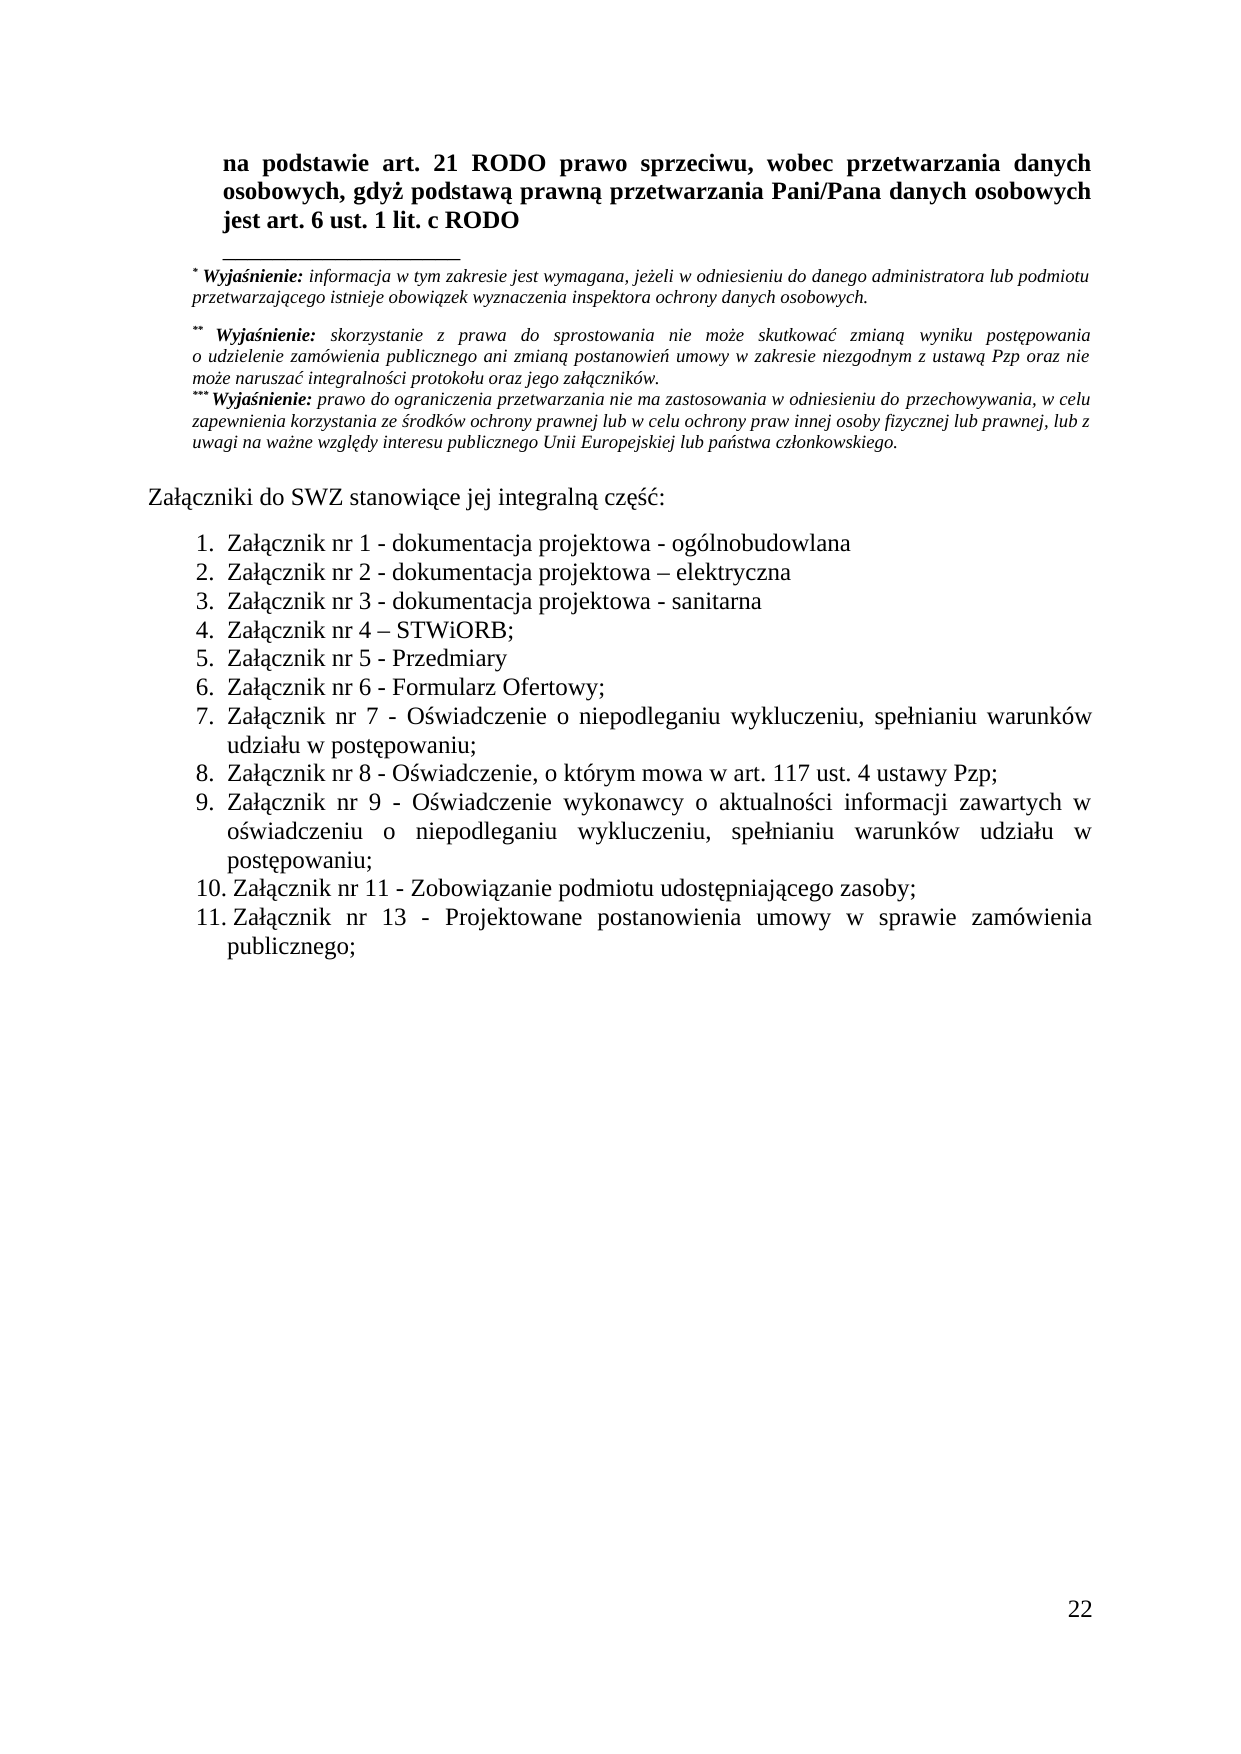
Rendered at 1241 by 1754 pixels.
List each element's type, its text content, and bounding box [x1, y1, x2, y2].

list Załącznik nr 11 - Zobowiązanie podmiotu udostępniającego zasoby; [196, 873, 1093, 902]
list Załącznik nr 1 - dokumentacja projektowa - ogólnobudowlana [196, 528, 1093, 557]
list Załącznik nr 13 - Projektowane postanowienia umowy w sprawie zamówienia publicznego; [196, 902, 1093, 960]
list Załącznik nr 2 - dokumentacja projektowa – elektryczna [196, 557, 1093, 586]
list Załącznik nr 3 - dokumentacja projektowa - sanitarna [196, 586, 1093, 615]
list Załącznik nr 7 - Oświadczenie o niepodleganiu wykluczeniu, spełnianiu warunków udziału w postępowaniu; [196, 701, 1093, 758]
list *** Wyjaśnienie: prawo do ograniczenia przetwarzania nie ma zastosowania w odniesieniu do przechowywania, w celu zapewnienia korzystania ze środków ochrony prawnej lub w celu ochrony praw innej osoby fizycznej lub prawnej, lub z uwagi na ważne względy interesu publicznego Unii Europejskiej lub państwa członkowskiego. [192, 388, 1093, 453]
text Załączniki do SWZ stanowiące jej integralną część: [148, 482, 1093, 511]
list Załącznik nr 9 - Oświadczenie wykonawcy o aktualności informacji zawartych w oświadczeniu o niepodleganiu wykluczeniu, spełnianiu warunków udziału w postępowaniu; [196, 787, 1093, 873]
list Załącznik nr 8 - Oświadczenie, o którym mowa w art. 117 ust. 4 ustawy Pzp; [196, 758, 1093, 787]
list Załącznik nr 6 - Formularz Ofertowy; [196, 672, 1093, 701]
list Załącznik nr 4 – STWiORB; [196, 615, 1093, 643]
list Załącznik nr 5 - Przedmiary [196, 643, 1093, 672]
text na podstawie art. 21 RODO prawo sprzeciwu, wobec przetwarzania danych osobowych, gdyż podstawą prawną przetwarzania Pani/Pana danych osobowych jest art. 6 ust. 1 lit. c RODO [223, 148, 1093, 234]
text ___________________ [223, 234, 1093, 263]
text * Wyjaśnienie: informacja w tym zakresie jest wymagana, jeżeli w odniesieniu do danego administratora lub podmiotu przetwarzającego istnieje obowiązek wyznaczenia inspektora ochrony danych osobowych. [192, 265, 1093, 308]
list ** Wyjaśnienie: skorzystanie z prawa do sprostowania nie może skutkować zmianą wyniku postępowania o udzielenie zamówienia publicznego ani zmianą postanowień umowy w zakresie niezgodnym z ustawą Pzp oraz nie może naruszać integralności protokołu oraz jego załączników. [192, 324, 1093, 388]
